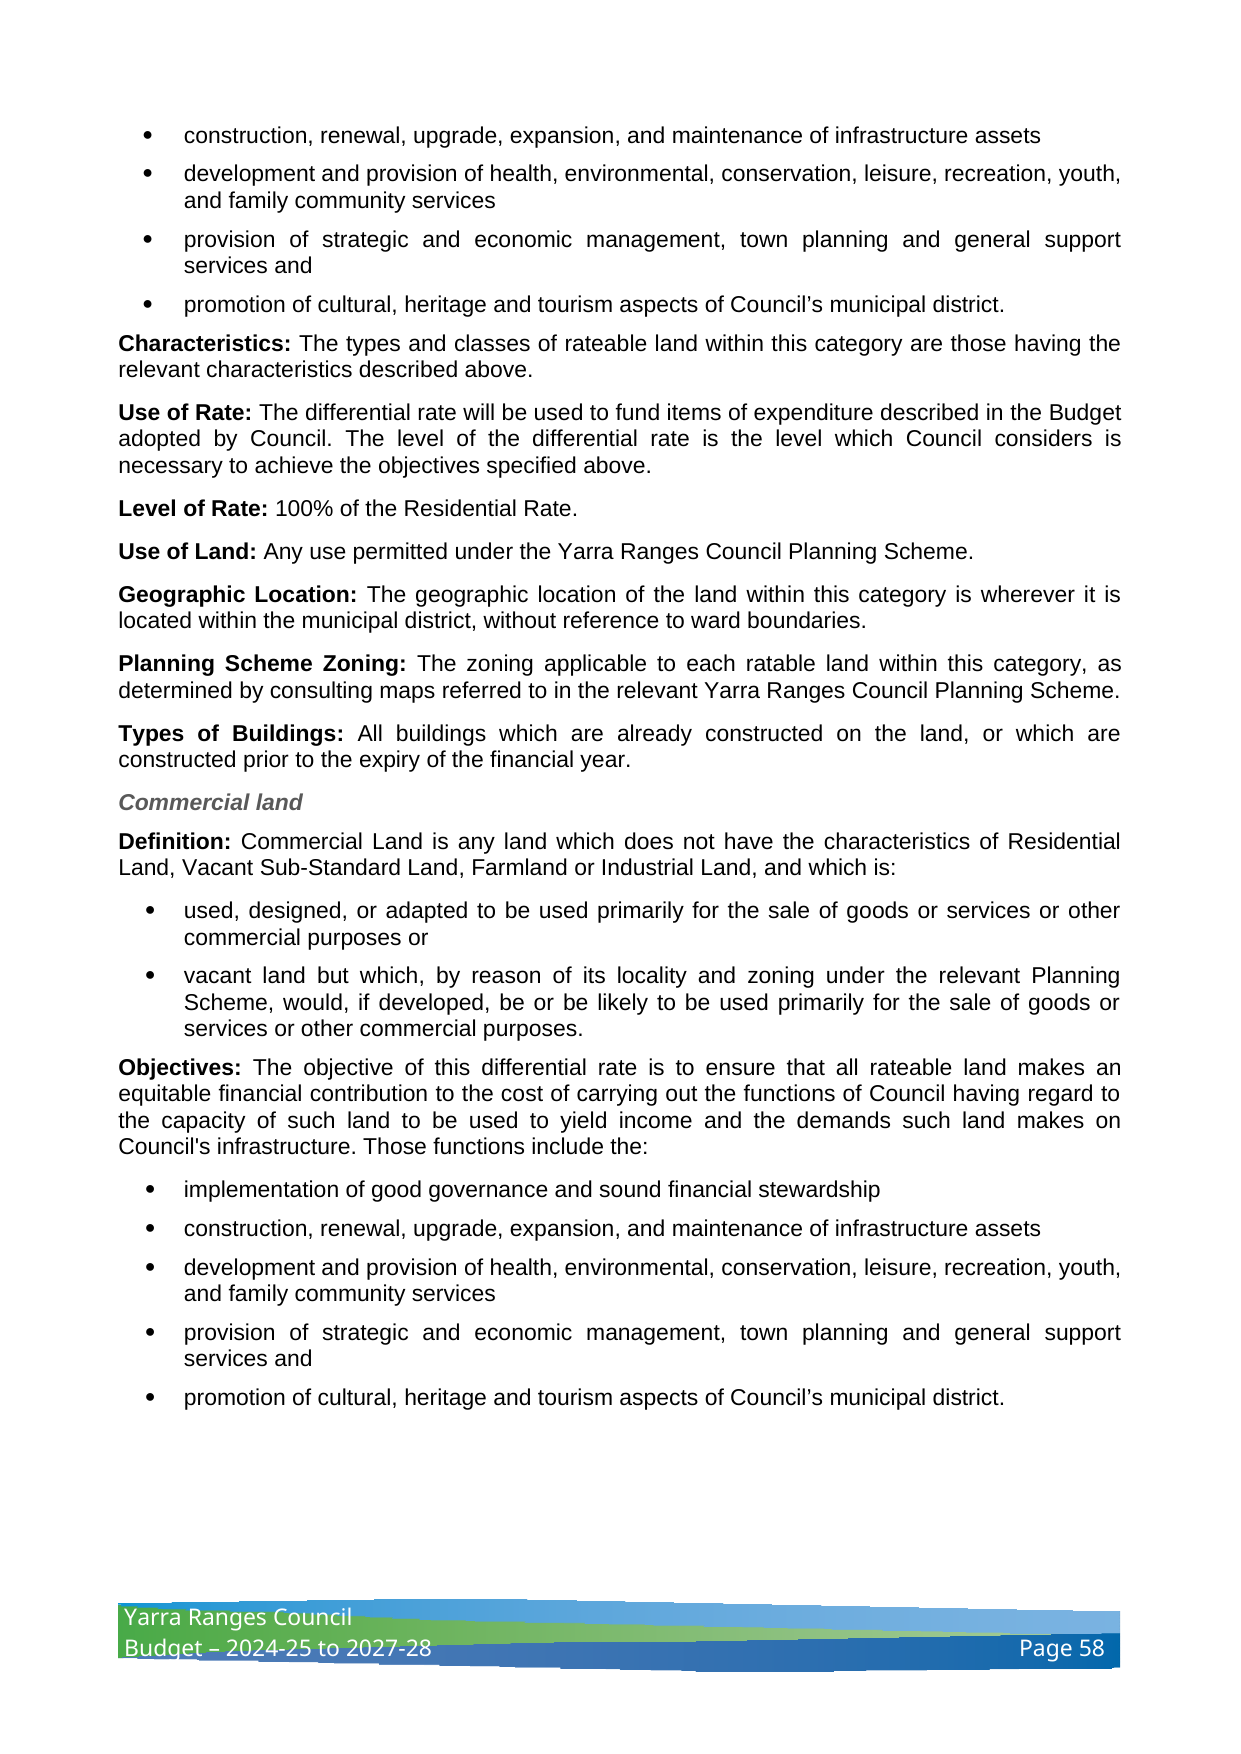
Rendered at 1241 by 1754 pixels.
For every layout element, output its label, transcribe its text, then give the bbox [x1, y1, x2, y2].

text Types of Buildings: All buildings which are already constructed on the land, or which are constructed prior to the expiry of the financial year. [118, 719, 1122, 772]
text Characteristics: The types and classes of rateable land within this category are those having the relevant characteristics described above. [118, 330, 1122, 382]
list construction, renewal, upgrade, expansion, and maintenance of infrastructure assets [143, 122, 1122, 148]
list provision of strategic and economic management, town planning and general support services and [143, 226, 1122, 278]
text Use of Rate: The differential rate will be used to fund items of expenditure described in the Budget adopted by Council. The level of the differential rate is the level which Council considers is necessary to achieve the objectives specified above. [118, 399, 1122, 478]
picture [118, 1599, 1121, 1672]
text Definition: Commercial Land is any land which does not have the characteristics of Residential Land, Vacant Sub-Standard Land, Farmland or Industrial Land, and which is: [118, 828, 1122, 881]
list construction, renewal, upgrade, expansion, and maintenance of infrastructure assets [146, 1215, 1122, 1241]
text Planning Scheme Zoning: The zoning applicable to each ratable land within this category, as determined by consulting maps referred to in the relevant Yarra Ranges Council Planning Scheme. [118, 650, 1122, 703]
text Objectives: The objective of this differential rate is to ensure that all rateable land makes an equitable financial contribution to the cost of carrying out the functions of Council having regard to the capacity of such land to be used to yield income and the demands such land makes on Council's infrastructure. Those functions include the: [118, 1054, 1122, 1159]
list vacant land but which, by reason of its locality and zoning under the relevant Planning Scheme, would, if developed, be or be likely to be used primarily for the sale of goods or services or other commercial purposes. [146, 962, 1122, 1041]
text Level of Rate: 100% of the Residential Rate. [118, 495, 1122, 521]
text Use of Land: Any use permitted under the Yarra Ranges Council Planning Scheme. [118, 538, 1122, 564]
subtitle Commercial land [118, 789, 1122, 815]
list promotion of cultural, heritage and tourism aspects of Council’s municipal district. [143, 291, 1122, 317]
list implementation of good governance and sound financial stewardship [146, 1176, 1122, 1202]
list provision of strategic and economic management, town planning and general support services and [146, 1319, 1122, 1372]
list development and provision of health, environmental, conservation, leisure, recreation, youth, and family community services [143, 160, 1122, 213]
list development and provision of health, environmental, conservation, leisure, recreation, youth, and family community services [146, 1254, 1122, 1306]
text Geographic Location: The geographic location of the land within this category is wherever it is located within the municipal district, without reference to ward boundaries. [118, 581, 1122, 633]
list used, designed, or adapted to be used primarily for the sale of goods or services or other commercial purposes or [146, 897, 1122, 950]
list promotion of cultural, heritage and tourism aspects of Council’s municipal district. [146, 1384, 1122, 1411]
